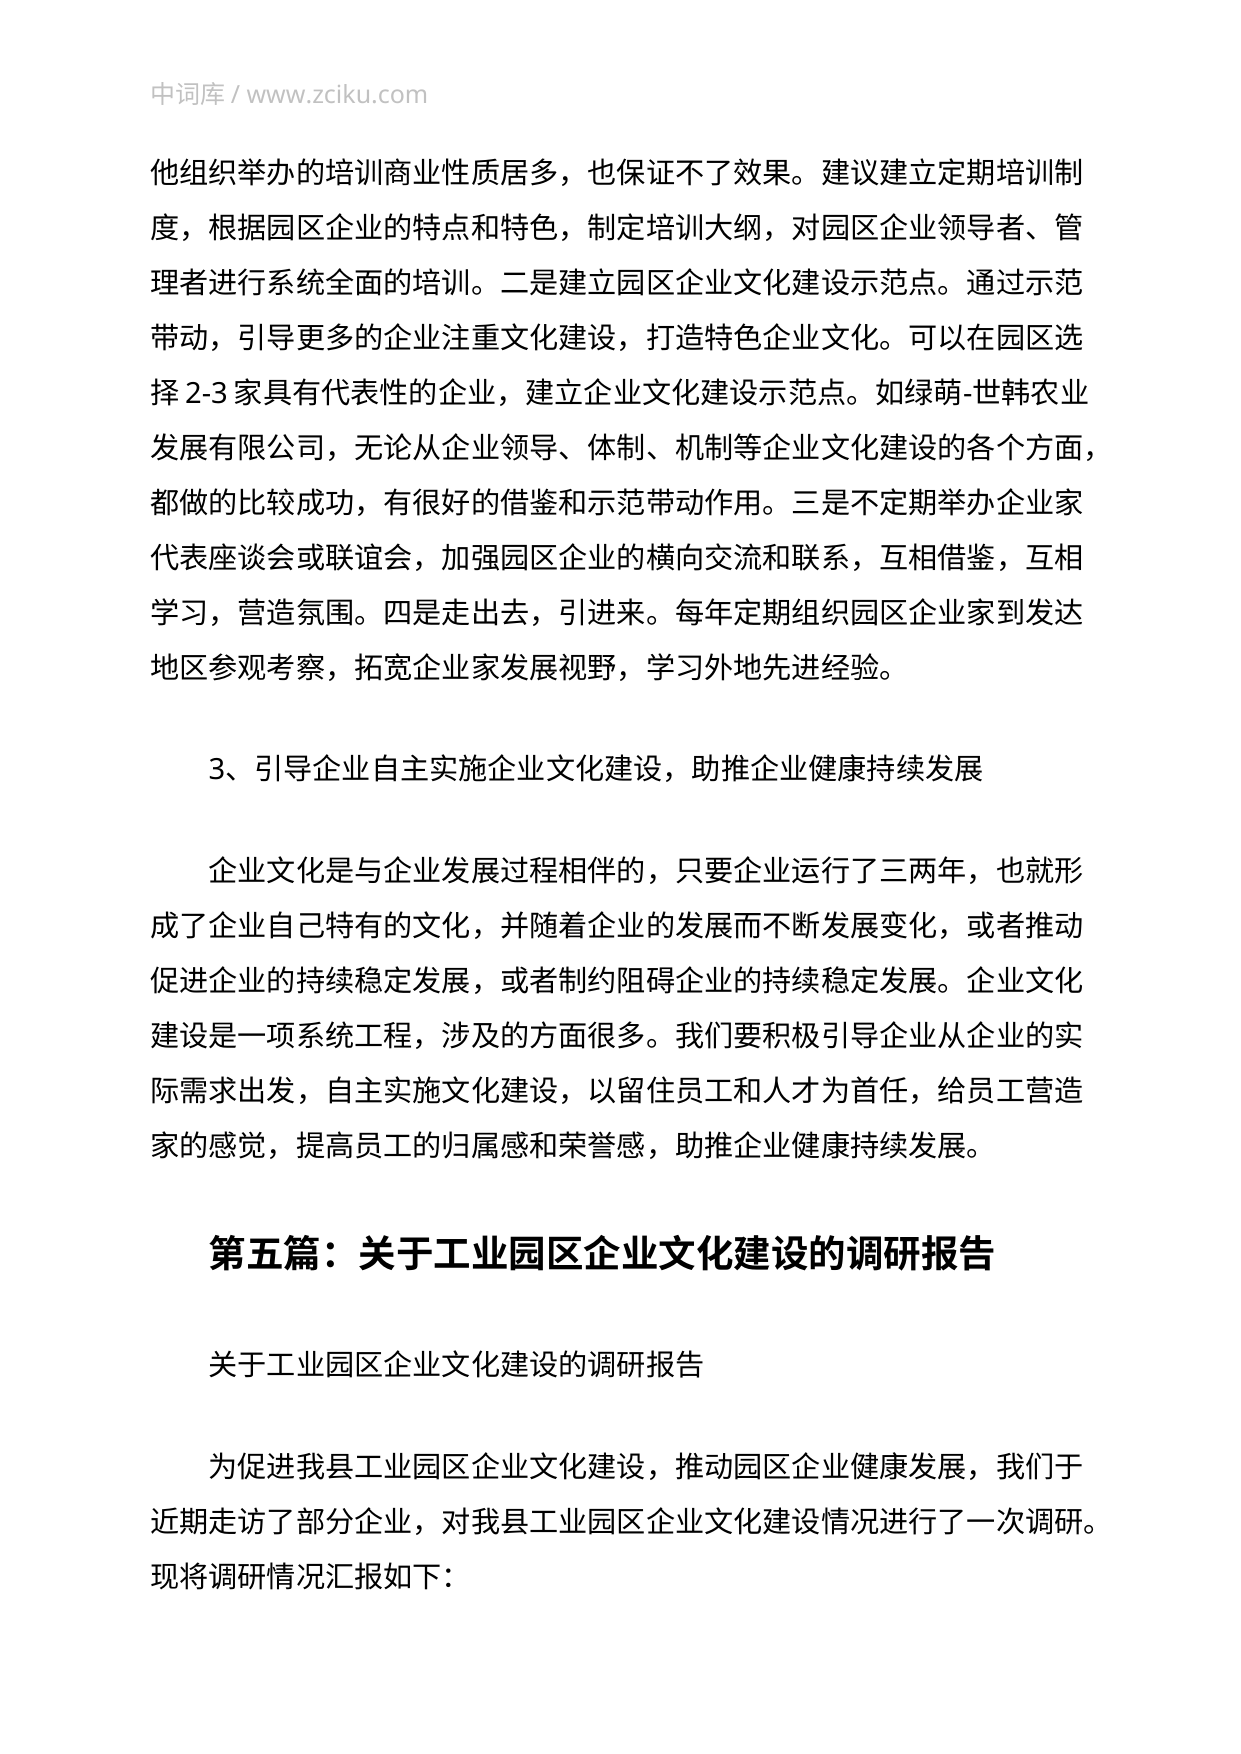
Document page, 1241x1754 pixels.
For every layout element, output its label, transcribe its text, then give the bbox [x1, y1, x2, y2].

text 为促进我县工业园区企业文化建设，推动园区企业健康发展，我们于近期走访了部分企业，对我县工业园区企业文化建设情况进行了一次调研。现将调研情况汇报如下： [150, 1443, 1090, 1595]
text 关于工业园区企业文化建设的调研报告 [150, 1342, 1090, 1384]
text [150, 150, 1090, 686]
text 3、引导企业自主实施企业文化建设，助推企业健康持续发展 [150, 746, 1090, 788]
text 第五篇：关于工业园区企业文化建设的调研报告 [150, 1224, 1090, 1278]
text 企业文化是与企业发展过程相伴的，只要企业运行了三两年，也就形成了企业自己特有的文化，并随着企业的发展而不断发展变化，或者推动促进企业的持续稳定发展，或者制约阻碍企业的持续稳定发展。企业文化建设是一项系统工程，涉及的方面很多。我们要积极引导企业从企业的实际需求出发，自主实施文化建设，以留住员工和人才为首任，给员工营造家的感觉，提高员工的归属感和荣誉感，助推企业健康持续发展。 [150, 848, 1090, 1165]
